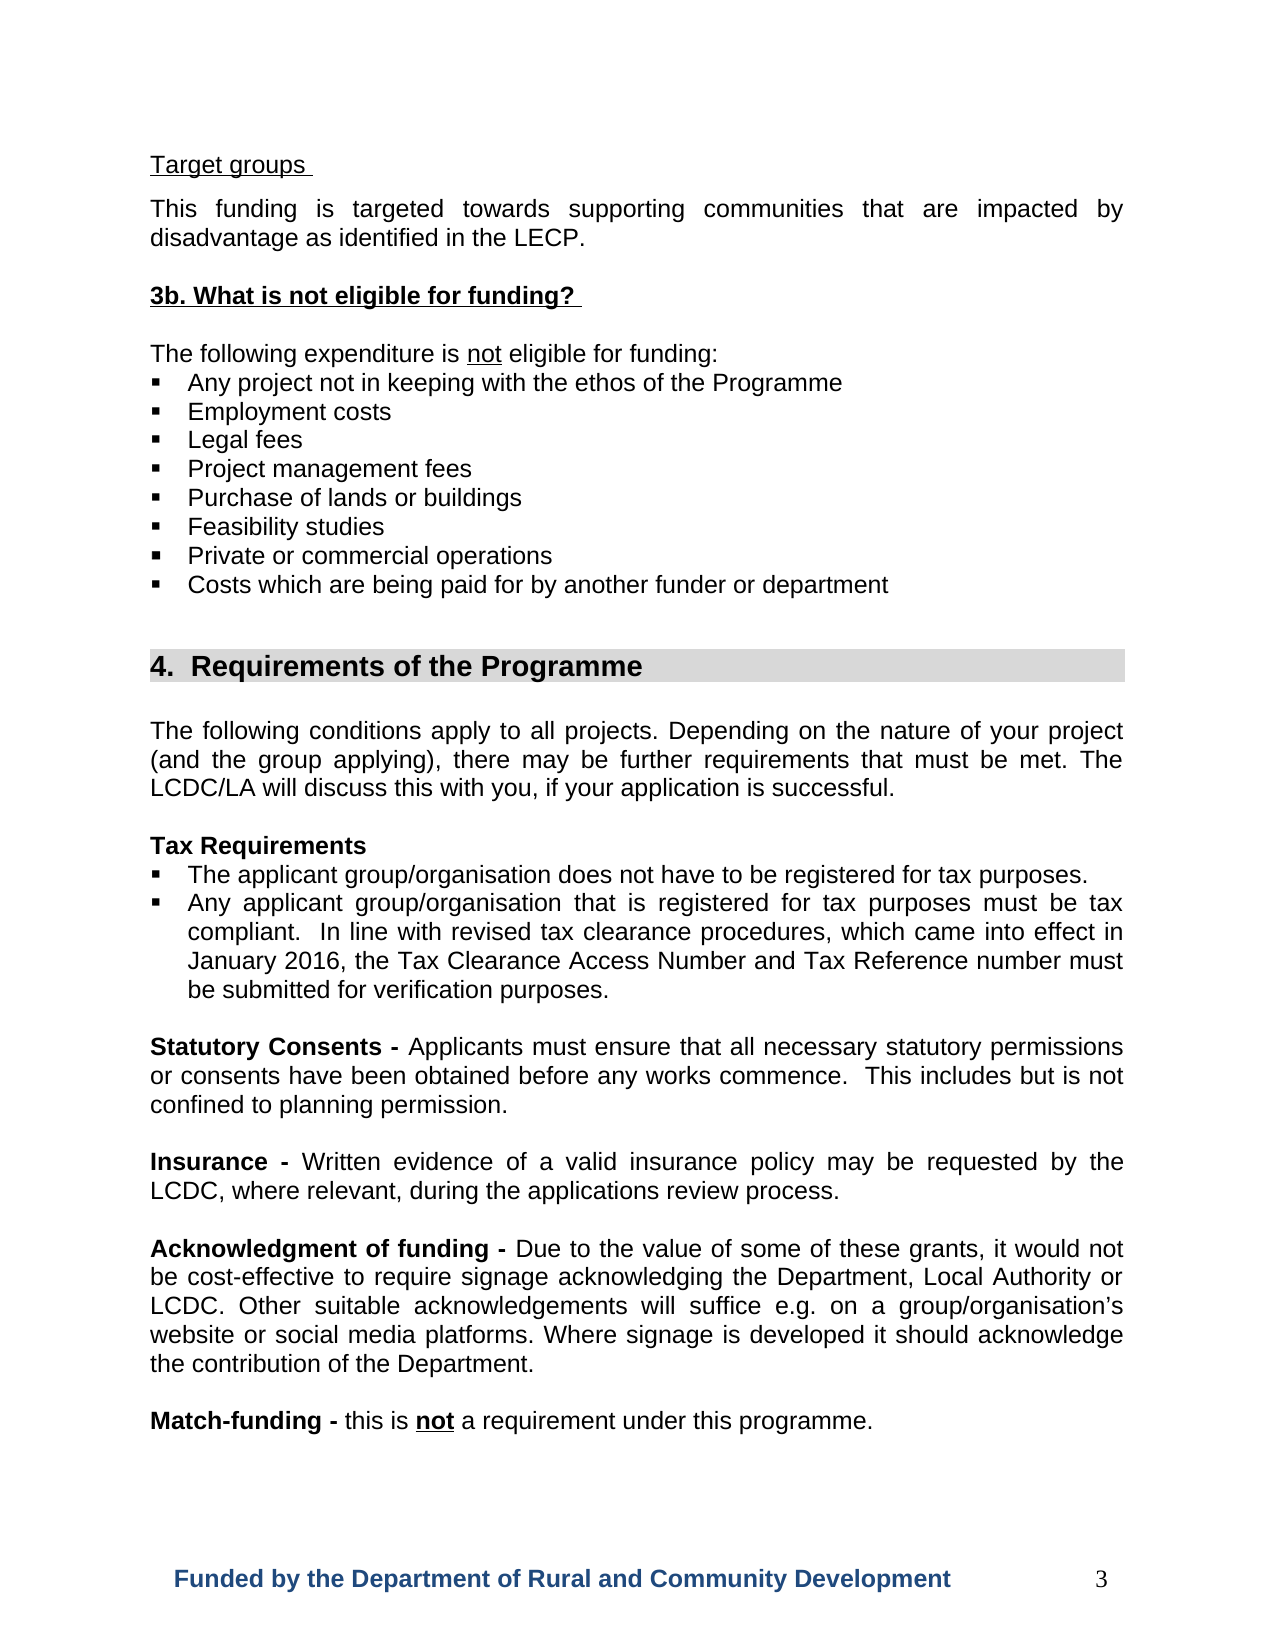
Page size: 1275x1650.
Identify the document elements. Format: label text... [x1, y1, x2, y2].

list Feasibility studies [150, 512, 1125, 541]
list Any project not in keeping with the ethos of the Programme [150, 368, 1125, 397]
list Purchase of lands or buildings [150, 483, 1125, 512]
list Legal fees [150, 425, 1125, 454]
list The applicant group/organisation does not have to be registered for tax purposes. [150, 859, 1125, 888]
text Target groups [150, 150, 1125, 179]
text The following expenditure is not eligible for funding: [150, 339, 1125, 368]
list Any applicant group/organisation that is registered for tax purposes must be tax compliant. In line with revised tax clearance procedures, which came into effect in January 2016, the Tax Clearance Access Number and Tax Reference number must be submitted for verification purposes. [150, 888, 1125, 1003]
text 3b. What is not eligible for funding? [150, 281, 1125, 310]
text Insurance - Written evidence of a valid insurance policy may be requested by the LCDC, where relevant, during the applications review process. [150, 1147, 1125, 1205]
text Tax Requirements [150, 831, 1125, 859]
text Statutory Consents - Applicants must ensure that all necessary statutory permissions or consents have been obtained before any works commence. This includes but is not confined to planning permission. [150, 1032, 1125, 1118]
text Match-funding - this is not a requirement under this programme. [150, 1406, 1125, 1435]
list Costs which are being paid for by another funder or department [150, 570, 1125, 598]
text Acknowledgment of funding - Due to the value of some of these grants, it would not be cost-effective to require signage acknowledging the Department, Local Authority or LCDC. Other suitable acknowledgements will suffice e.g. on a group/organisation’s website or social media platforms. Where signage is developed it should acknowledge the contribution of the Department. [150, 1233, 1125, 1377]
text 4. Requirements of the Programme [150, 649, 1125, 682]
list Private or commercial operations [150, 541, 1125, 570]
text This funding is targeted towards supporting communities that are impacted by disadvantage as identified in the LECP. [150, 194, 1125, 252]
text The following conditions apply to all projects. Depending on the nature of your project (and the group applying), there may be further requirements that must be met. The LCDC/LA will discuss this with you, if your application is successful. [150, 716, 1125, 802]
list Employment costs [150, 397, 1125, 425]
list Project management fees [150, 454, 1125, 483]
